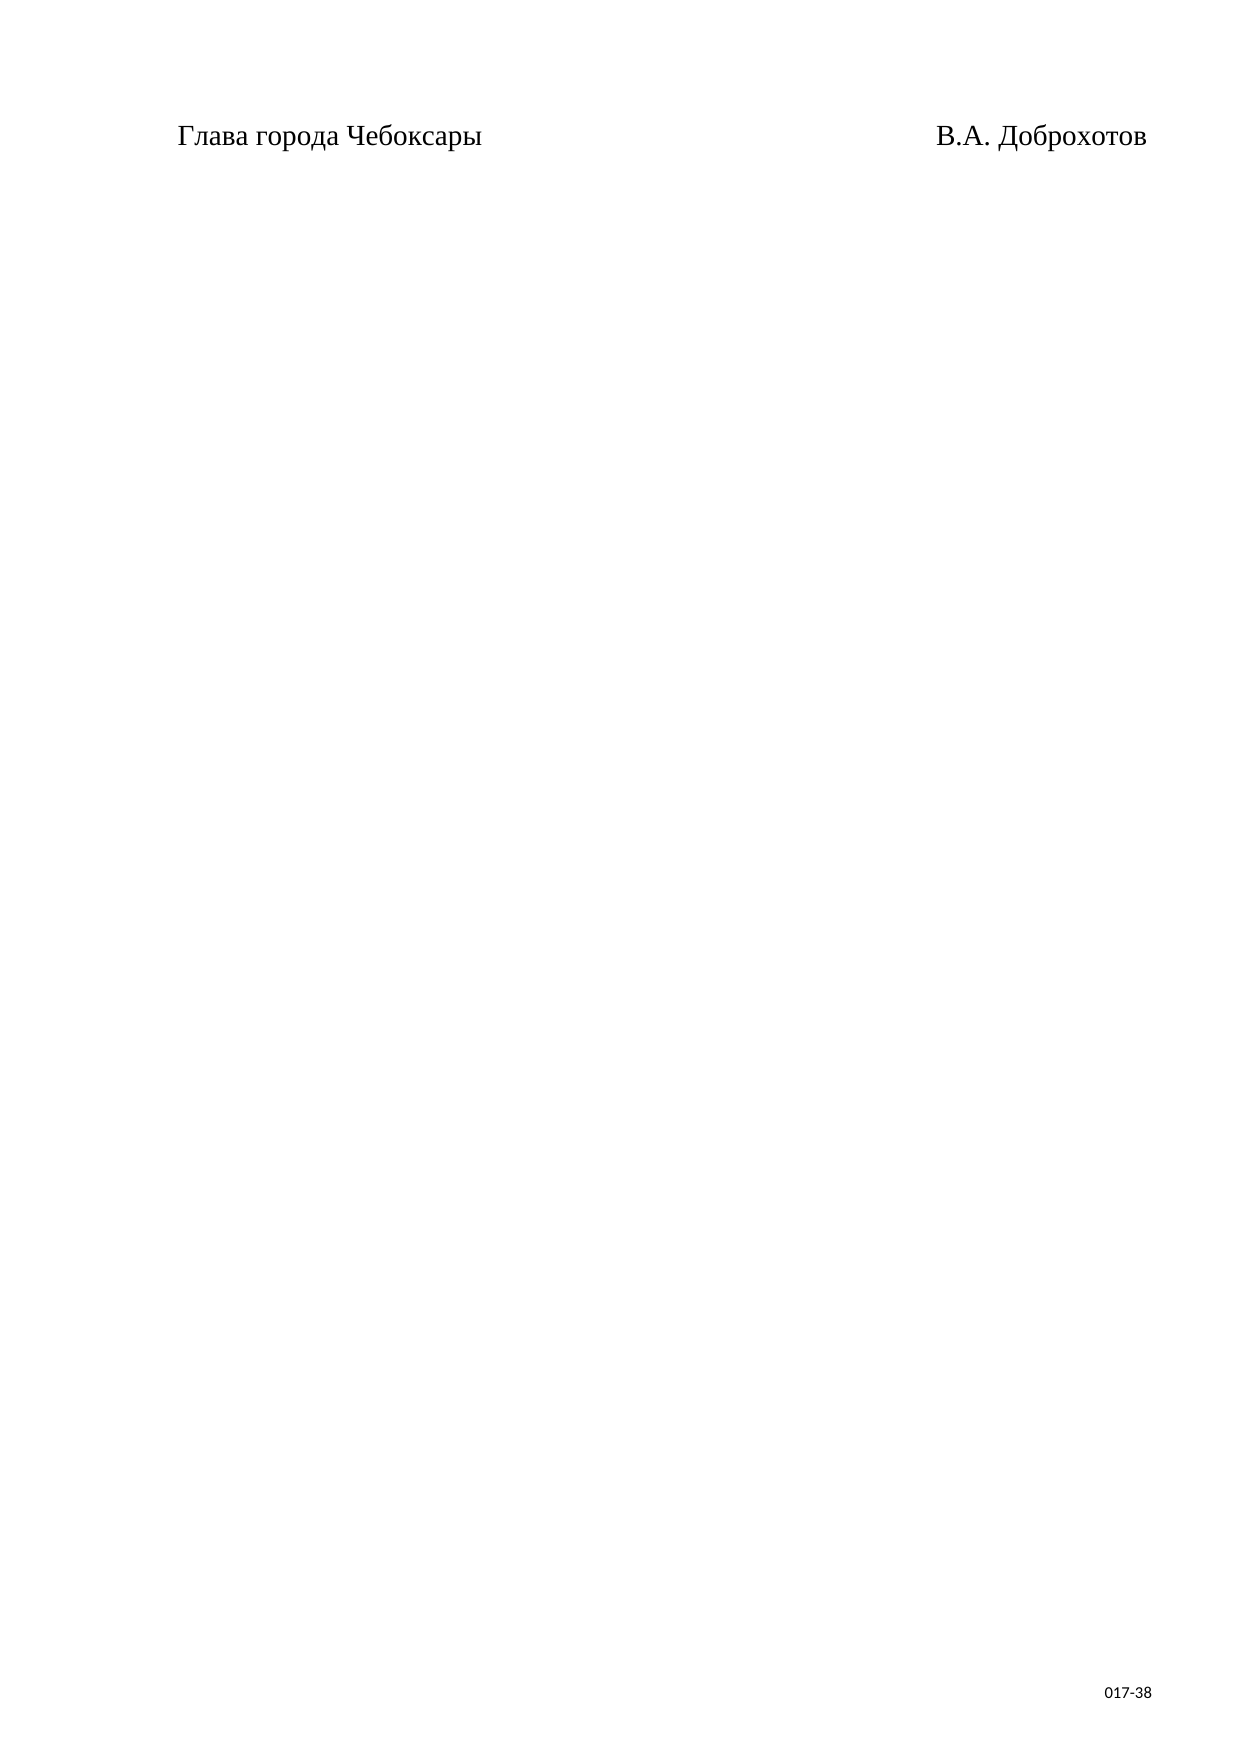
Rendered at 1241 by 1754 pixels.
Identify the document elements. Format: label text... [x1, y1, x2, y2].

text Глава города Чебоксары В.А. Доброхотов [177, 118, 1152, 152]
